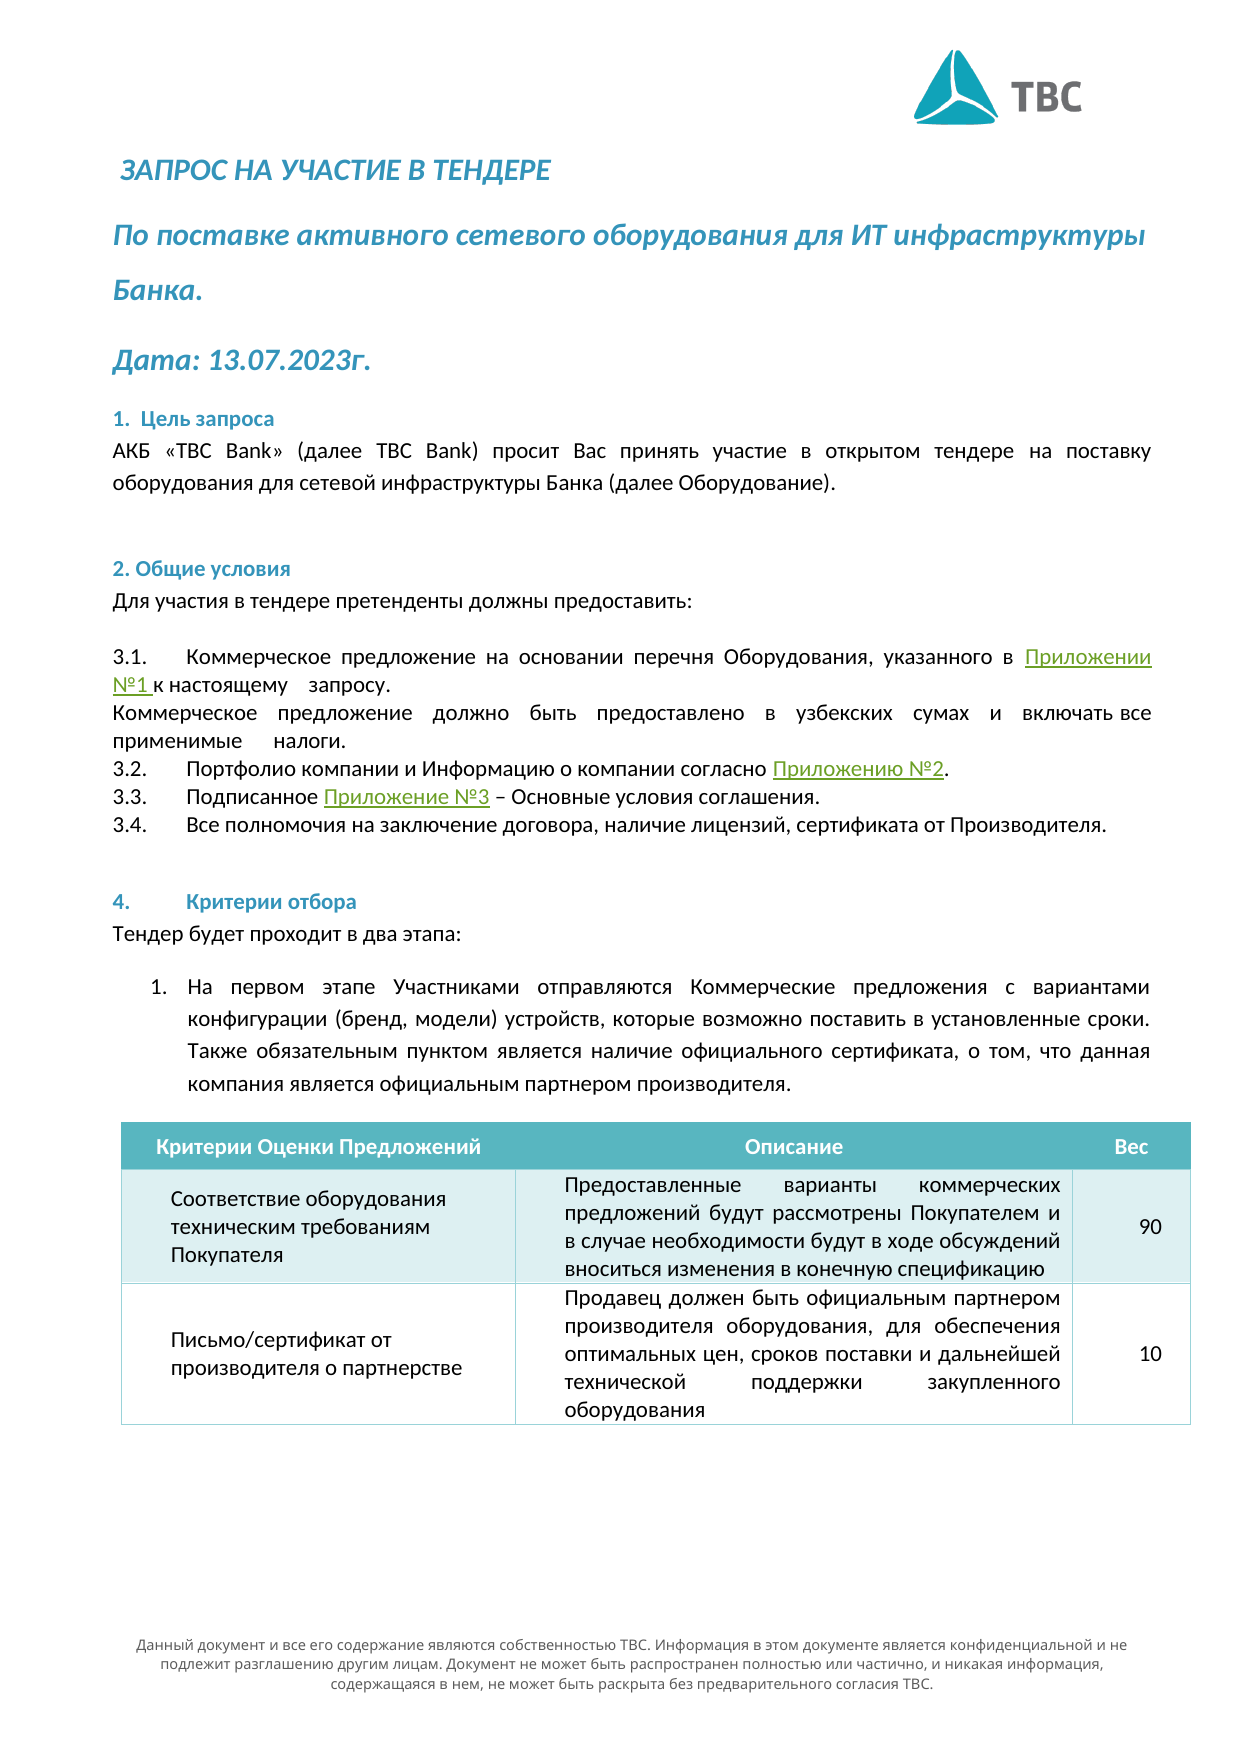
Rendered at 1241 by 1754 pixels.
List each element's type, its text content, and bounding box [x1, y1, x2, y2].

list Подписанное Приложение №3 – Основные условия соглашения. [112, 782, 1152, 810]
table_cell Продавец должен быть официальным партнером производителя оборудования, для обеспечения оптимальных цен, сроков поставки и дальнейшей технической поддержки закупленного оборудования [516, 1284, 1072, 1423]
table_header Описание [516, 1123, 1072, 1169]
table_cell Соответствие оборудования техническим требованиям Покупателя [122, 1170, 515, 1282]
text Дата: 13.07.2023г. [112, 339, 1152, 378]
text По поставке активного сетевого оборудования для ИТ инфраструктуры Банка. БО) [112, 214, 1152, 311]
table_cell Письмо/сертификат от производителя о партнерстве [122, 1284, 515, 1423]
list Коммерческое предложение на основании перечня Оборудования, указанного в Приложении №1 к настоящему запросу. [112, 642, 1152, 698]
list На первом этапе Участниками отправляются Коммерческие предложения с вариантами конфигурации (бренд, модели) устройств, которые возможно поставить в установленные сроки. Также обязательным пунктом является наличие официального сертификата, о том, что данная компания является официальным партнером производителя. [150, 972, 1152, 1097]
text АКБ «TBC Bank» (далее TBC Bank) просит Вас принять участие в открытом тендере на поставку оборудования для сетевой инфраструктуры Банка (далее Оборудование). [112, 436, 1152, 497]
table_header Вес [1073, 1123, 1190, 1169]
text ЗАПРОС НА УЧАСТИЕ В ТЕНДЕРЕ [112, 150, 1152, 188]
table_cell Предоставленные варианты коммерческих предложений будут рассмотрены Покупателем и в случае необходимости будут в ходе обсуждений вноситься изменения в конечную спецификацию [516, 1170, 1072, 1282]
subtitle 1. Цель запроса [112, 404, 1152, 432]
list Портфолио компании и Информацию о компании согласно Приложению №2. [112, 754, 1152, 782]
table_cell 90 [1073, 1170, 1190, 1282]
text Коммерческое предложение должно быть предоставлено в узбекских сумах и включать все применимые налоги. [112, 698, 1152, 754]
subtitle Критерии отбора [112, 887, 1152, 915]
text Для участия в тендере претенденты должны предоставить: [112, 586, 1152, 614]
picture [843, 28, 1152, 146]
list Все полномочия на заключение договора, наличие лицензий, сертификата от Производителя. [112, 810, 1152, 838]
table_cell 10 [1073, 1284, 1190, 1423]
text Тендер будет проходит в два этапа: [112, 919, 1152, 947]
subtitle 2. Общие условия [112, 554, 1152, 582]
table_header Критерии Оценки Предложений [122, 1123, 515, 1169]
